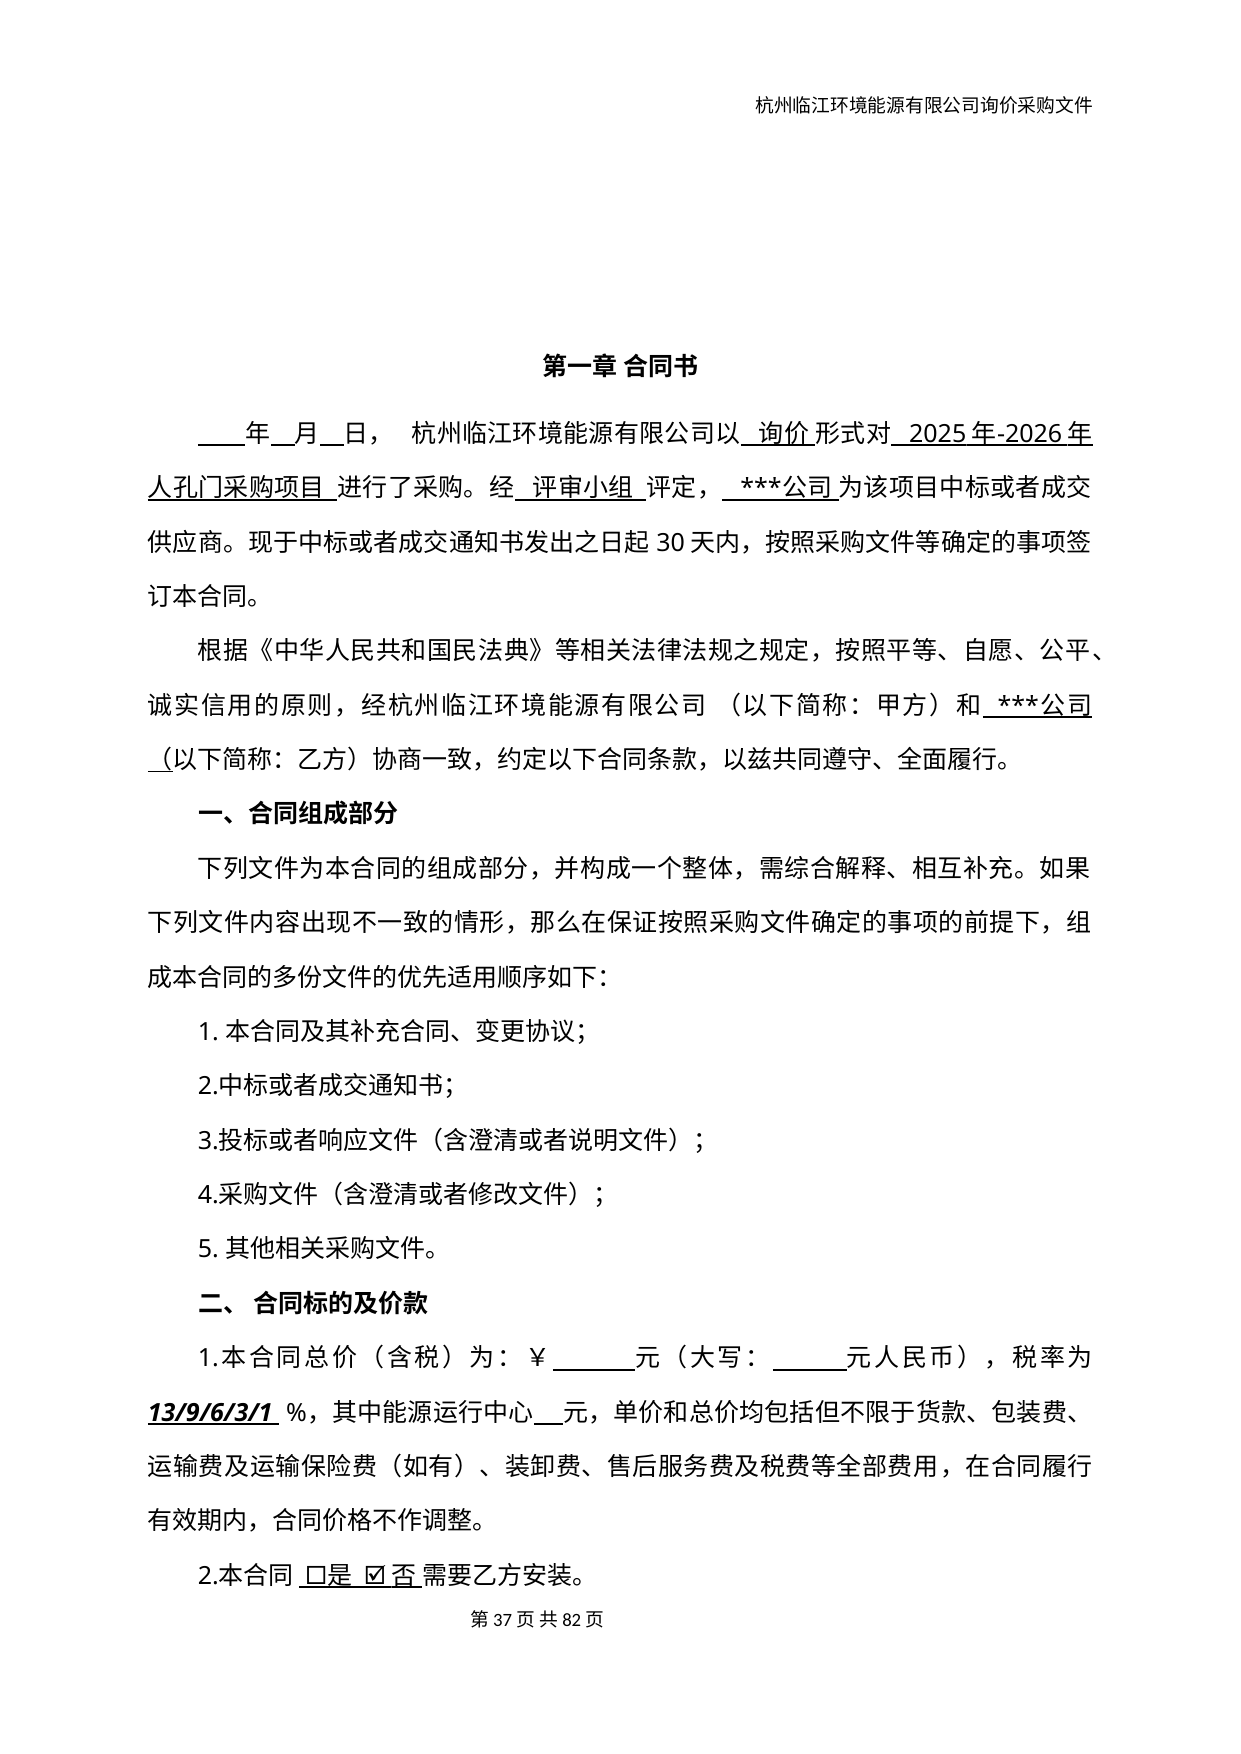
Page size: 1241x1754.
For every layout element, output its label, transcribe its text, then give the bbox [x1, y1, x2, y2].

text 1.本合同总价（含税）为：￥ 元（大写： 元人民币），税率为 13/9/6/3/1 %，其中能源运行中心 元，单价和总价均包括但不限于货款、包装费、运输费及运输保险费（如有）、装卸费、售后服务费及税费等全部费用，在合同履行有效期内，合同价格不作调整。 [148, 1338, 1092, 1537]
text 2.中标或者成交通知书； [148, 1066, 1092, 1102]
text 二、 合同标的及价款 [148, 1283, 1092, 1319]
text 2.本合同 是 否 需要乙方安装。 [148, 1555, 1092, 1591]
text 1. 本合同及其补充合同、变更协议； [148, 1011, 1092, 1048]
text 第一章 合同书 [148, 346, 1092, 383]
text 下列文件为本合同的组成部分，并构成一个整体，需综合解释、相互补充。如果下列文件内容出现不一致的情形，那么在保证按照采购文件确定的事项的前提下，组成本合同的多份文件的优先适用顺序如下： [148, 848, 1092, 993]
text 年 月 日， 杭州临江环境能源有限公司以 询价 形式对 2025年-2026年人孔门采购项目 进行了采购。经 评审小组 评定， ***公司 为该项目中标或者成交供应商。现于中标或者成交通知书发出之日起30天内，按照采购文件等确定的事项签订本合同。 [148, 413, 1092, 613]
text 一、合同组成部分 [148, 794, 1092, 830]
text 5. 其他相关采购文件。 [148, 1229, 1092, 1265]
text 根据《中华人民共和国民法典》等相关法律法规之规定，按照平等、自愿、公平、诚实信用的原则，经杭州临江环境能源有限公司 （以下简称：甲方）和 ***公司 （以下简称：乙方）协商一致，约定以下合同条款，以兹共同遵守、全面履行。 [148, 631, 1092, 776]
text 3.投标或者响应文件（含澄清或者说明文件）； [148, 1120, 1092, 1156]
text 4.采购文件（含澄清或者修改文件）； [148, 1174, 1092, 1211]
